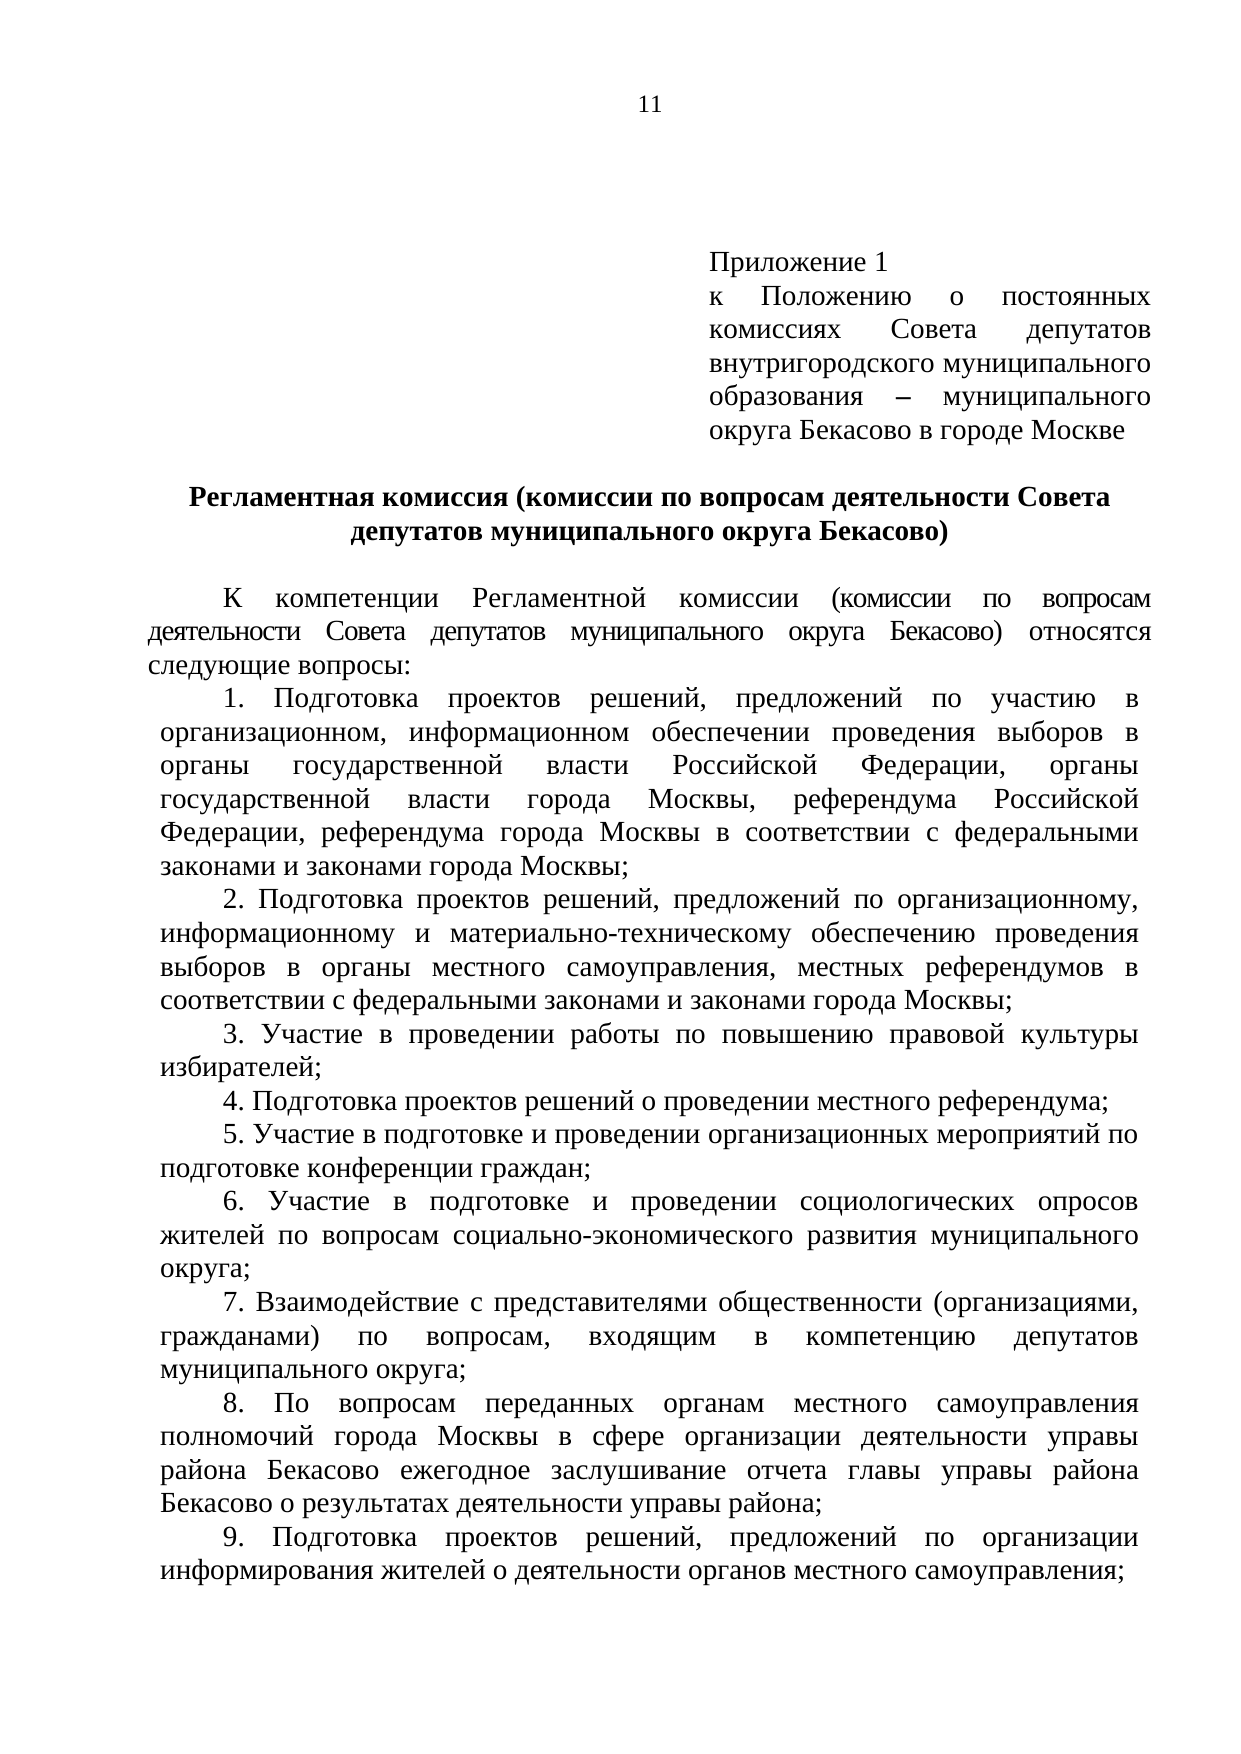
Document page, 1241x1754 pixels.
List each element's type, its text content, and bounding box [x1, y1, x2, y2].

text 7. Взаимодействие с представителями общественности (организациями, гражданами) по вопросам, входящим в компетенцию депутатов муниципального округа; [160, 1284, 1139, 1385]
text Регламентная комиссия (комиссии по вопросам деятельности Совета депутатов муниципального округа Бекасово) [148, 479, 1151, 546]
text 5. Участие в подготовке и проведении организационных мероприятий по подготовке конференции граждан; [160, 1116, 1139, 1183]
text К компетенции Регламентной комиссии (комиссии по вопросам деятельности Совета депутатов муниципального округа Бекасово) относятся следующие вопросы: [148, 580, 1152, 680]
text 2. Подготовка проектов решений, предложений по организационному, информационному и материально-техническому обеспечению проведения выборов в органы местного самоуправления, местных референдумов в соответствии с федеральными законами и законами города Москвы; [160, 882, 1139, 1016]
text 4. Подготовка проектов решений о проведении местного референдума; [160, 1083, 1139, 1116]
text 9. Подготовка проектов решений, предложений по организации информирования жителей о деятельности органов местного самоуправления; [160, 1519, 1139, 1586]
text 3. Участие в проведении работы по повышению правовой культуры избирателей; [160, 1016, 1139, 1083]
text Приложение 1 [709, 244, 1152, 278]
text 1. Подготовка проектов решений, предложений по участию в организационном, информационном обеспечении проведения выборов в органы государственной власти Российской Федерации, органы государственной власти города Москвы, референдума Российской Федерации, референдума города Москвы в соответствии с федеральными законами и законами города Москвы; [160, 680, 1139, 882]
text к Положению о постоянных комиссиях Совета депутатов внутригородского муниципального образования – муниципального округа Бекасово в городе Москве [709, 278, 1151, 446]
text 8. По вопросам переданных органам местного самоуправления полномочий города Москвы в сфере организации деятельности управы района Бекасово ежегодное заслушивание отчета главы управы района Бекасово о результатах деятельности управы района; [160, 1385, 1139, 1519]
text 6. Участие в подготовке и проведении социологических опросов жителей по вопросам социально-экономического развития муниципального округа; [160, 1183, 1139, 1284]
